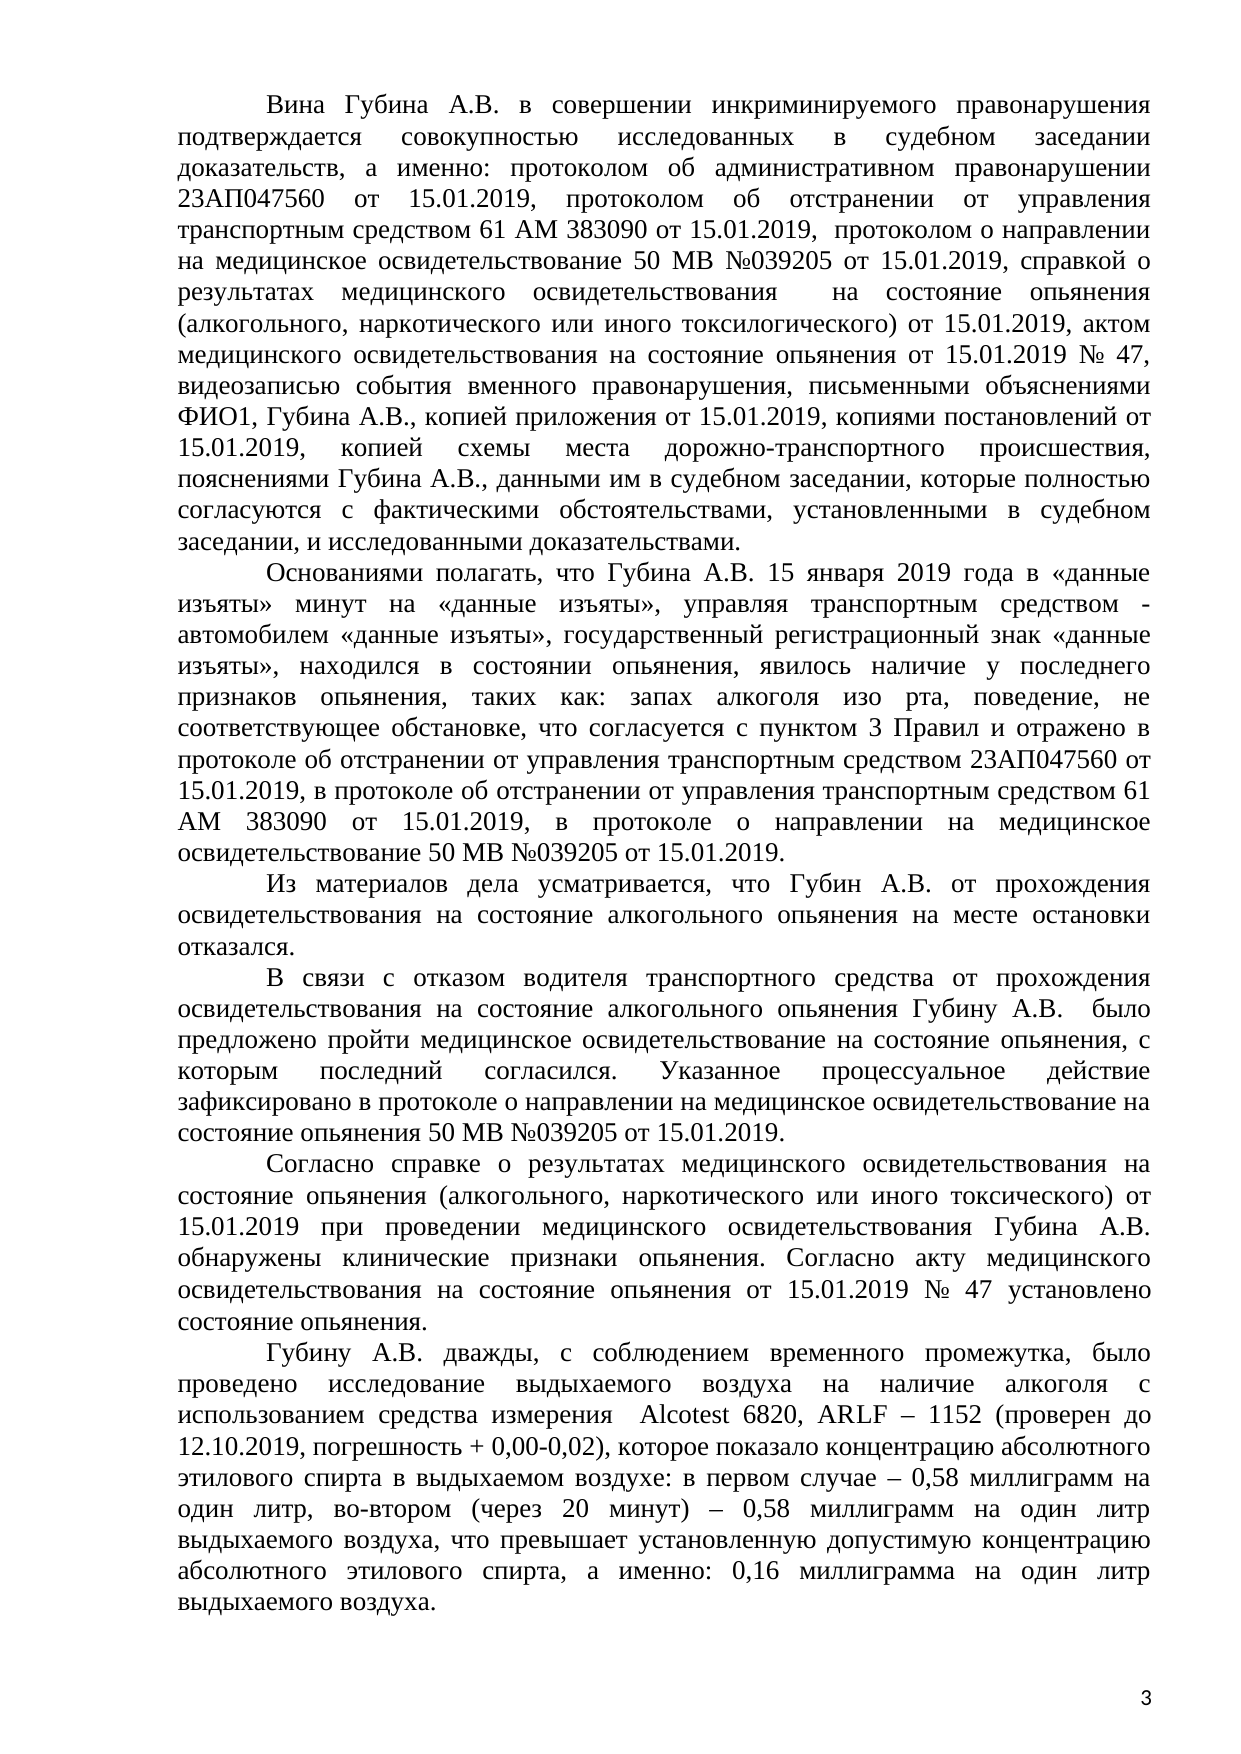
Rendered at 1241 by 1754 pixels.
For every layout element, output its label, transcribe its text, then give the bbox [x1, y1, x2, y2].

text Губину А.В. дважды, с соблюдением временного промежутка, было проведено исследование выдыхаемого воздуха на наличие алкоголя с использованием средства измерения Alcotest 6820, ARLF – 1152 (проверен до 12.10.2019, погрешность + 0,00-0,02), которое показало концентрацию абсолютного этилового спирта в выдыхаемом воздухе: в первом случае – 0,58 миллиграмм на один литр, во-втором (через 20 минут) – 0,58 миллиграмм на один литр выдыхаемого воздуха, что превышает установленную допустимую концентрацию абсолютного этилового спирта, а именно: 0,16 миллиграмма на один литр выдыхаемого воздуха. [177, 1336, 1152, 1617]
text В связи с отказом водителя транспортного средства от прохождения освидетельствования на состояние алкогольного опьянения Губину А.В. было предложено пройти медицинское освидетельствование на состояние опьянения, с которым последний согласился. Указанное процессуальное действие зафиксировано в протоколе о направлении на медицинское освидетельствование на состояние опьянения 50 МВ №039205 от 15.01.2019. [177, 961, 1152, 1148]
text Согласно справке о результатах медицинского освидетельствования на состояние опьянения (алкогольного, наркотического или иного токсического) от 15.01.2019 при проведении медицинского освидетельствования Губина А.В. обнаружены клинические признаки опьянения. Согласно акту медицинского освидетельствования на состояние опьянения от 15.01.2019 № 47 установлено состояние опьянения. [177, 1148, 1152, 1336]
text Вина Губина А.В. в совершении инкриминируемого правонарушения подтверждается совокупностью исследованных в судебном заседании доказательств, а именно: протоколом об административном правонарушении 23АП047560 от 15.01.2019, протоколом об отстранении от управления транспортным средством 61 АМ 383090 от 15.01.2019, протоколом о направлении на медицинское освидетельствование 50 МВ №039205 от 15.01.2019, справкой о результатах медицинского освидетельствования на состояние опьянения (алкогольного, наркотического или иного токсилогического) от 15.01.2019, актом медицинского освидетельствования на состояние опьянения от 15.01.2019 № 47, видеозаписью события вменного правонарушения, письменными объяснениями ФИО1, Губина А.В., копией приложения от 15.01.2019, копиями постановлений от 15.01.2019, копией схемы места дорожно-транспортного происшествия, пояснениями Губина А.В., данными им в судебном заседании, которые полностью согласуются с фактическими обстоятельствами, установленными в судебном заседании, и исследованными доказательствами. [177, 89, 1152, 556]
text Основаниями полагать, что Губина А.В. 15 января 2019 года в «данные изъяты» минут на «данные изъяты», управляя транспортным средством - автомобилем «данные изъяты», государственный регистрационный знак «данные изъяты», находился в состоянии опьянения, явилось наличие у последнего признаков опьянения, таких как: запах алкоголя изо рта, поведение, не соответствующее обстановке, что согласуется с пунктом 3 Правил и отражено в протоколе об отстранении от управления транспортным средством 23АП047560 от 15.01.2019, в протоколе об отстранении от управления транспортным средством 61 АМ 383090 от 15.01.2019, в протоколе о направлении на медицинское освидетельствование 50 МВ №039205 от 15.01.2019. [177, 556, 1152, 867]
text Из материалов дела усматривается, что Губин А.В. от прохождения освидетельствования на состояние алкогольного опьянения на месте остановки отказался. [177, 867, 1152, 961]
